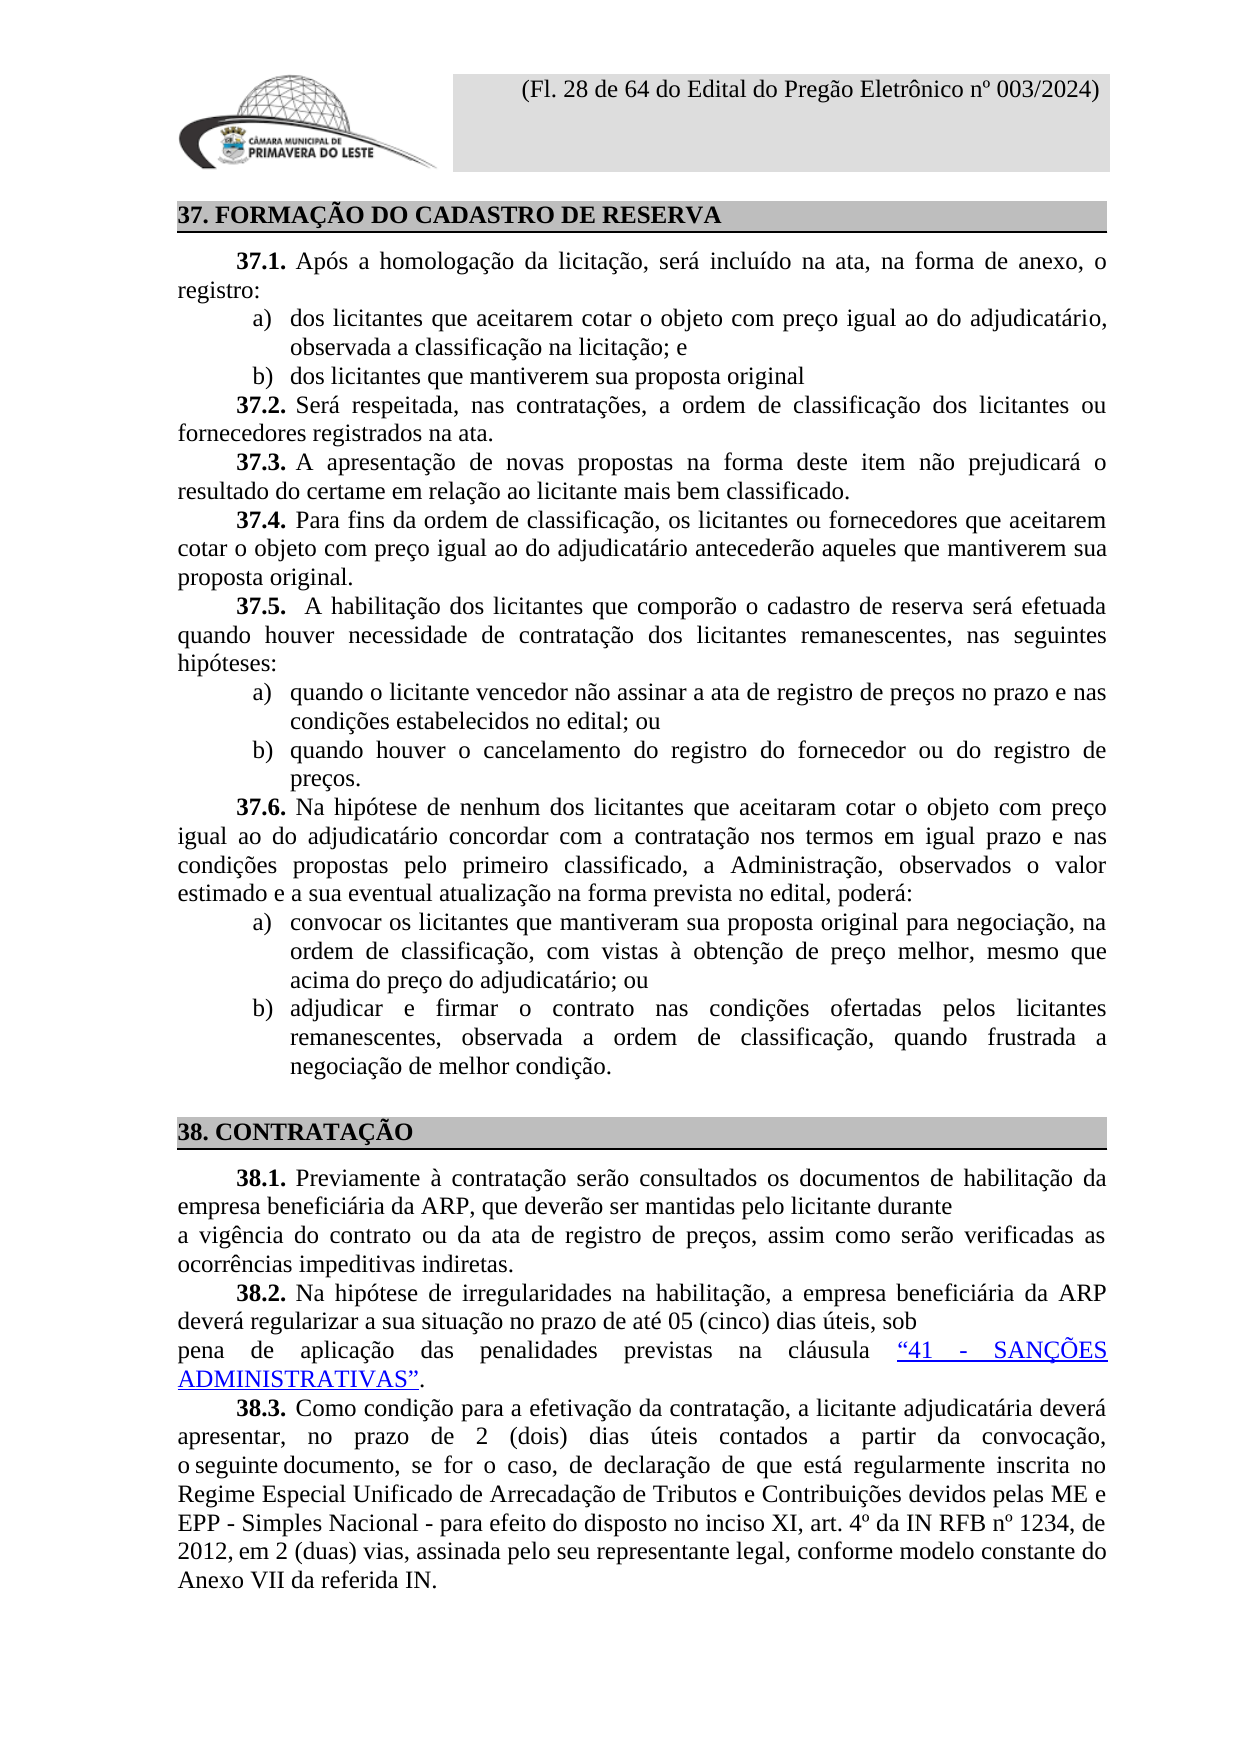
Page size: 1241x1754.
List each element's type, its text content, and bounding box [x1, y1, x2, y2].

picture [177, 73, 442, 172]
list convocar os licitantes que mantiveram sua proposta original para negociação, na ordem de classificação, com vistas à obtenção de preço melhor, mesmo que acima do preço do adjudicatário; ou [252, 907, 1107, 993]
list Será respeitada, nas contratações, a ordem de classificação dos licitantes ou fornecedores registrados na ata. [177, 390, 1107, 447]
list A habilitação dos licitantes que comporão o cadastro de reserva será efetuada quando houver necessidade de contratação dos licitantes remanescentes, nas seguintes hipóteses: [177, 591, 1107, 677]
list Na hipótese de irregularidades na habilitação, a empresa beneficiária da ARP deverá regularizar a sua situação no prazo de até 05 (cinco) dias úteis, sob pena de aplicação das penalidades previstas na cláusula “41 - SANÇÕES ADMINISTRATIVAS”. [177, 1278, 1107, 1393]
subtitle FORMAÇÃO DO CADASTRO DE RESERVA [177, 201, 1107, 231]
list quando o licitante vencedor não assinar a ata de registro de preços no prazo e nas condições estabelecidos no edital; ou [252, 677, 1107, 735]
list Como condição para a efetivação da contratação, a licitante adjudicatária deverá apresentar, no prazo de 2 (dois) dias úteis contados a partir da convocação, o seguinte documento, se for o caso, de declaração de que está regularmente inscrita no Regime Especial Unificado de Arrecadação de Tributos e Contribuições devidos pelas ME e EPP - Simples Nacional - para efeito do disposto no inciso XI, art. 4º da IN RFB nº 1234, de 2012, em 2 (duas) vias, assinada pelo seu representante legal, conforme modelo constante do Anexo VII da referida IN. [177, 1393, 1107, 1594]
list Na hipótese de nenhum dos licitantes que aceitaram cotar o objeto com preço igual ao do adjudicatário concordar com a contratação nos termos em igual prazo e nas condições propostas pelo primeiro classificado, a Administração, observados o valor estimado e a sua eventual atualização na forma prevista no edital, poderá: [177, 792, 1107, 907]
list Previamente à contratação serão consultados os documentos de habilitação da empresa beneficiária da ARP, que deverão ser mantidas pelo licitante durante a vigência do contrato ou da ata de registro de preços, assim como serão verificadas as ocorrências impeditivas indiretas. [177, 1163, 1107, 1278]
list quando houver o cancelamento do registro do fornecedor ou do registro de preços. [252, 735, 1107, 792]
list dos licitantes que mantiverem sua proposta original [252, 361, 1107, 390]
list adjudicar e firmar o contrato nas condições ofertadas pelos licitantes remanescentes, observada a ordem de classificação, quando frustrada a negociação de melhor condição. [252, 993, 1107, 1080]
subtitle CONTRATAÇÃO [177, 1117, 1107, 1148]
list Para fins da ordem de classificação, os licitantes ou fornecedores que aceitarem cotar o objeto com preço igual ao do adjudicatário antecederão aqueles que mantiverem sua proposta original. [177, 505, 1107, 591]
list dos licitantes que aceitarem cotar o objeto com preço igual ao do adjudicatário, observada a classificação na licitação; e [252, 303, 1107, 361]
list A apresentação de novas propostas na forma deste item não prejudicará o resultado do certame em relação ao licitante mais bem classificado. [177, 447, 1107, 505]
list Após a homologação da licitação, será incluído na ata, na forma de anexo, o registro: [177, 246, 1107, 303]
